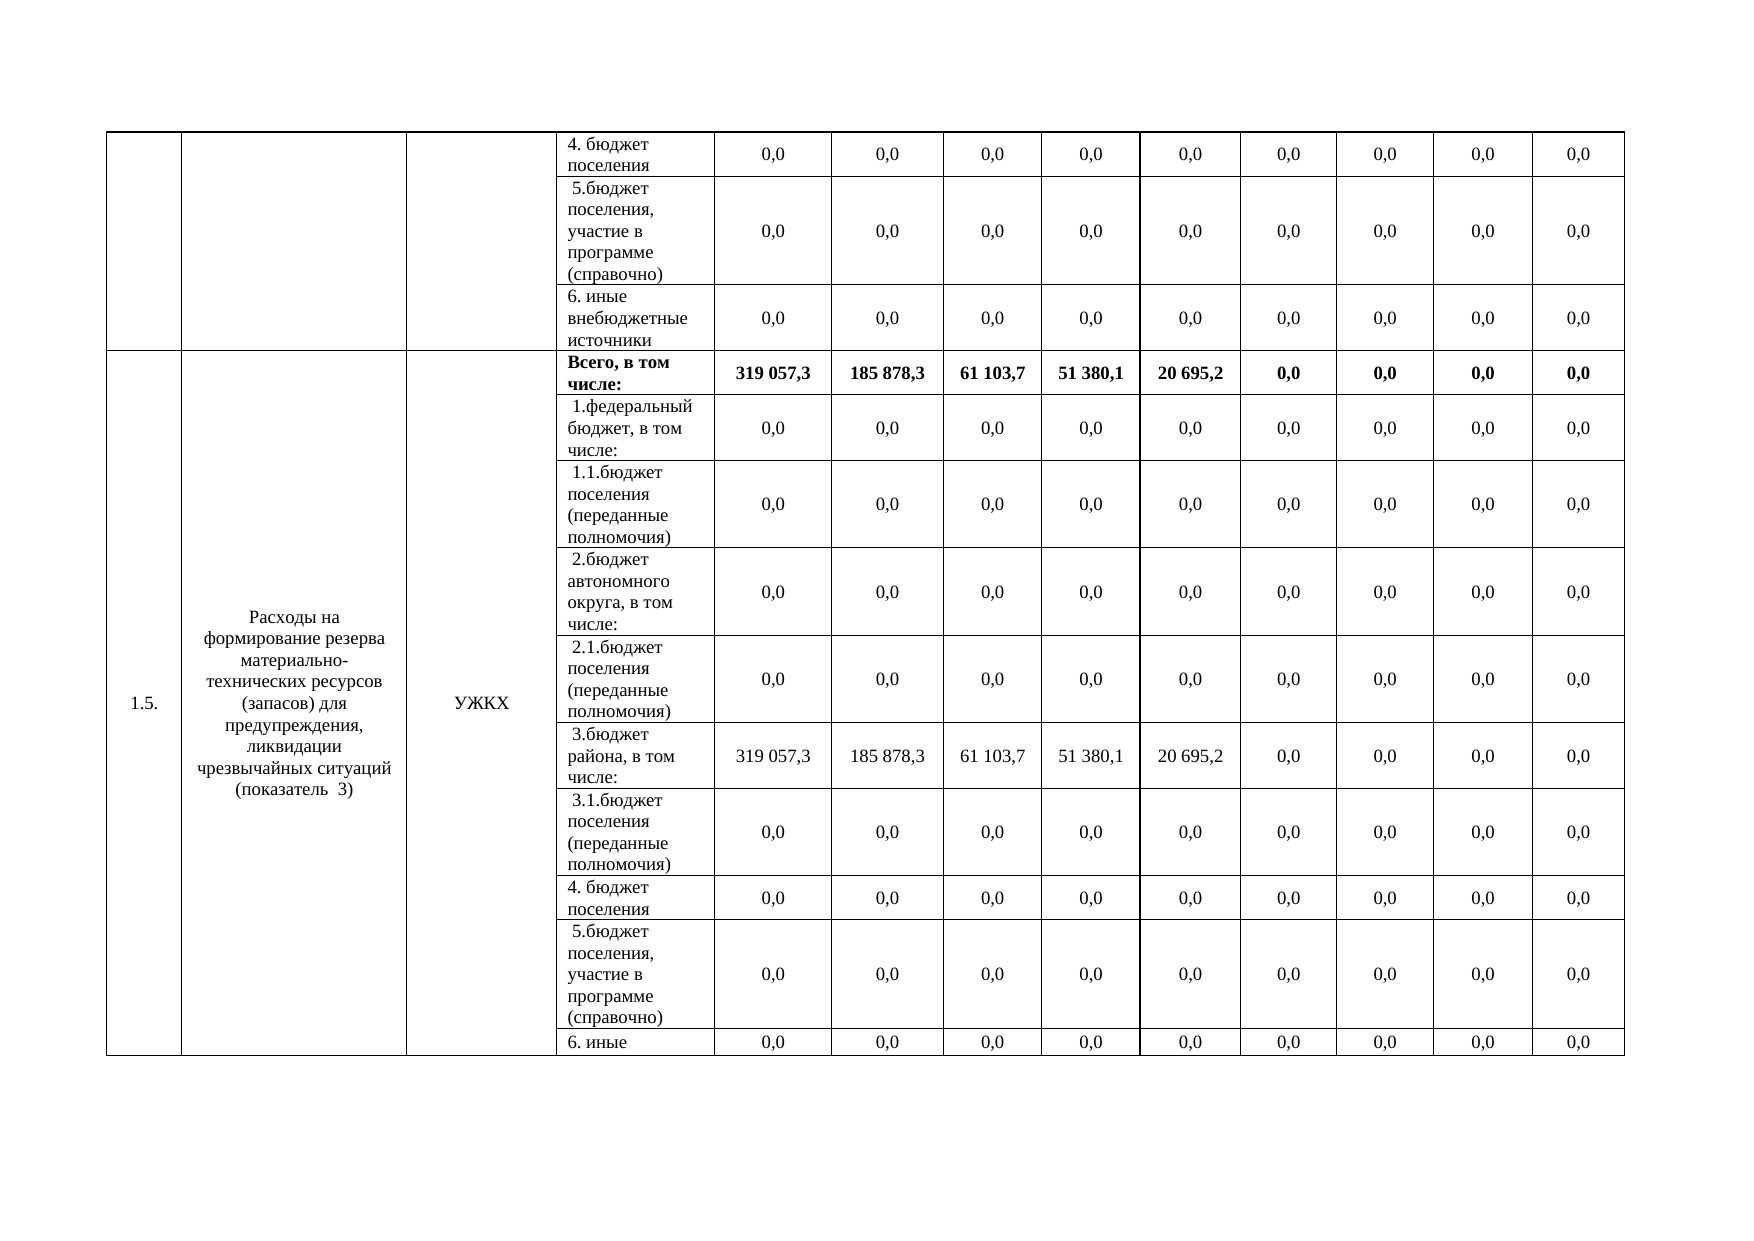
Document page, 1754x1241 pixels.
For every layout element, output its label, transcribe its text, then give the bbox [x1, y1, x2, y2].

table_cell 0,0 [1337, 1029, 1433, 1054]
table_cell 0,0 [1434, 177, 1532, 284]
table_cell 0,0 [944, 789, 1041, 875]
table_cell 0,0 [1533, 395, 1624, 460]
table_cell 0,0 [1533, 177, 1624, 284]
table_cell 0,0 [1241, 789, 1336, 875]
table_cell 0,0 [944, 133, 1041, 176]
table_cell 0,0 [1434, 636, 1532, 722]
table_cell 0,0 [715, 920, 831, 1028]
table_cell 0,0 [1241, 177, 1336, 284]
table_cell 0,0 [1141, 876, 1240, 919]
table_cell 0,0 [944, 177, 1041, 284]
table_cell 0,0 [944, 1029, 1041, 1054]
table_cell 4. бюджет поселения [557, 133, 714, 176]
table_cell 0,0 [944, 636, 1041, 722]
table_cell 0,0 [832, 789, 943, 875]
table_cell 0,0 [944, 876, 1041, 919]
table_cell УЖКХ [407, 351, 556, 1054]
table_cell 0,0 [1434, 351, 1532, 394]
table_cell 0,0 [832, 636, 943, 722]
table_cell 0,0 [1042, 876, 1139, 919]
table_cell 0,0 [1533, 285, 1624, 350]
table_cell 0,0 [1042, 177, 1139, 284]
table_cell 0,0 [1141, 636, 1240, 722]
table_cell 5.бюджет поселения, участие в программе (справочно) [557, 177, 714, 284]
table_cell 0,0 [1533, 876, 1624, 919]
table_cell 0,0 [832, 177, 943, 284]
table_cell 0,0 [1434, 1029, 1532, 1054]
table_cell 0,0 [1434, 395, 1532, 460]
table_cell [557, 1029, 714, 1054]
table_cell 0,0 [1241, 920, 1336, 1028]
table_cell 0,0 [1241, 395, 1336, 460]
table_cell 0,0 [1042, 920, 1139, 1028]
table_cell 0,0 [1241, 636, 1336, 722]
table_cell 0,0 [944, 461, 1041, 547]
table_cell 0,0 [944, 920, 1041, 1028]
table_cell 0,0 [1533, 1029, 1624, 1054]
table_cell 20 695,2 [1141, 351, 1240, 394]
table_cell 3.1.бюджет поселения (переданные полномочия) [557, 789, 714, 875]
table_cell 0,0 [944, 285, 1041, 350]
table_cell 0,0 [1337, 395, 1433, 460]
table_cell 0,0 [1434, 789, 1532, 875]
table_cell 0,0 [1141, 285, 1240, 350]
table_cell 0,0 [832, 548, 943, 634]
table_cell 0,0 [1141, 395, 1240, 460]
table_cell 0,0 [1533, 133, 1624, 176]
table_cell 0,0 [1042, 133, 1139, 176]
table_cell 0,0 [1241, 876, 1336, 919]
table_cell 0,0 [832, 395, 943, 460]
table_cell 0,0 [1042, 395, 1139, 460]
table_cell 0,0 [944, 548, 1041, 634]
table_cell 185 878,3 [832, 723, 943, 788]
table_cell 0,0 [1241, 723, 1336, 788]
table_cell 0,0 [832, 920, 943, 1028]
table_cell 0,0 [715, 177, 831, 284]
table_cell 0,0 [1141, 177, 1240, 284]
table_cell 0,0 [1533, 636, 1624, 722]
table_cell 0,0 [715, 395, 831, 460]
table_cell 51 380,1 [1042, 351, 1139, 394]
table_cell 0,0 [1241, 461, 1336, 547]
table_cell 0,0 [1042, 789, 1139, 875]
table_cell 0,0 [1337, 133, 1433, 176]
table_cell 185 878,3 [832, 351, 943, 394]
table_cell 0,0 [944, 395, 1041, 460]
table_cell 0,0 [715, 461, 831, 547]
table_cell 0,0 [1042, 1029, 1139, 1054]
table_cell 0,0 [832, 1029, 943, 1054]
table_cell 0,0 [832, 876, 943, 919]
table_cell 2.1.бюджет поселения (переданные полномочия) [557, 636, 714, 722]
table_cell 0,0 [1533, 548, 1624, 634]
table_cell 0,0 [715, 789, 831, 875]
table_cell 20 695,2 [1141, 723, 1240, 788]
table_cell Расходы на формирование резерва материально-технических ресурсов (запасов) для предупреждения, ликвидации чрезвычайных ситуаций (показатель 3) [182, 351, 406, 1054]
table_cell 0,0 [715, 133, 831, 176]
table_cell 0,0 [715, 285, 831, 350]
table_cell 0,0 [715, 636, 831, 722]
table_cell 0,0 [1241, 1029, 1336, 1054]
table_cell 0,0 [1141, 461, 1240, 547]
table_cell 319 057,3 [715, 723, 831, 788]
table_cell 0,0 [1241, 285, 1336, 350]
table_cell 0,0 [1533, 461, 1624, 547]
table_cell 0,0 [1141, 548, 1240, 634]
table_cell 0,0 [1042, 548, 1139, 634]
table_cell 0,0 [1042, 285, 1139, 350]
table_cell 5.бюджет поселения, участие в программе (справочно) [557, 920, 714, 1028]
table_cell 0,0 [832, 133, 943, 176]
table_cell 0,0 [1337, 548, 1433, 634]
table_cell 319 057,3 [715, 351, 831, 394]
table_cell 61 103,7 [944, 351, 1041, 394]
table_cell 0,0 [715, 548, 831, 634]
table_cell 0,0 [1337, 920, 1433, 1028]
table_cell 0,0 [1434, 876, 1532, 919]
table_cell 0,0 [832, 461, 943, 547]
table_cell 0,0 [1434, 461, 1532, 547]
table_cell 0,0 [1337, 876, 1433, 919]
table_cell 0,0 [1434, 285, 1532, 350]
table_cell 0,0 [1141, 1029, 1240, 1054]
table_cell 2.бюджет автономного округа, в том числе: [557, 548, 714, 634]
table_cell 1.1.бюджет поселения (переданные полномочия) [557, 461, 714, 547]
table_cell 6. иные внебюджетные источники [557, 285, 714, 350]
table_cell 0,0 [1434, 133, 1532, 176]
table_cell 0,0 [1533, 723, 1624, 788]
table_cell 0,0 [715, 1029, 831, 1054]
table_cell 0,0 [1533, 920, 1624, 1028]
table_cell Всего, в том числе: [557, 351, 714, 394]
table_cell 0,0 [1337, 789, 1433, 875]
table_cell 3.бюджет района, в том числе: [557, 723, 714, 788]
table_cell 0,0 [1141, 133, 1240, 176]
table_cell 0,0 [1434, 723, 1532, 788]
table_cell 0,0 [1241, 133, 1336, 176]
table_cell 0,0 [1337, 636, 1433, 722]
table_cell 0,0 [1337, 351, 1433, 394]
table_cell 1.федеральный бюджет, в том числе: [557, 395, 714, 460]
table_cell 0,0 [1042, 636, 1139, 722]
table_cell 0,0 [832, 285, 943, 350]
table_cell 0,0 [1337, 461, 1433, 547]
table_cell 0,0 [1337, 285, 1433, 350]
table_cell 1.5. [107, 351, 181, 1054]
table_cell 61 103,7 [944, 723, 1041, 788]
table_cell 0,0 [1434, 920, 1532, 1028]
table_cell 0,0 [1434, 548, 1532, 634]
table_cell 0,0 [1533, 351, 1624, 394]
table_cell 0,0 [1241, 548, 1336, 634]
table_cell 4. бюджет поселения [557, 876, 714, 919]
table_cell 0,0 [1042, 461, 1139, 547]
table_cell 51 380,1 [1042, 723, 1139, 788]
table_cell 0,0 [1141, 920, 1240, 1028]
table_cell 0,0 [1141, 789, 1240, 875]
table_cell 0,0 [1241, 351, 1336, 394]
table_cell 0,0 [715, 876, 831, 919]
table_cell 0,0 [1337, 177, 1433, 284]
table_cell 0,0 [1337, 723, 1433, 788]
table_cell 0,0 [1533, 789, 1624, 875]
